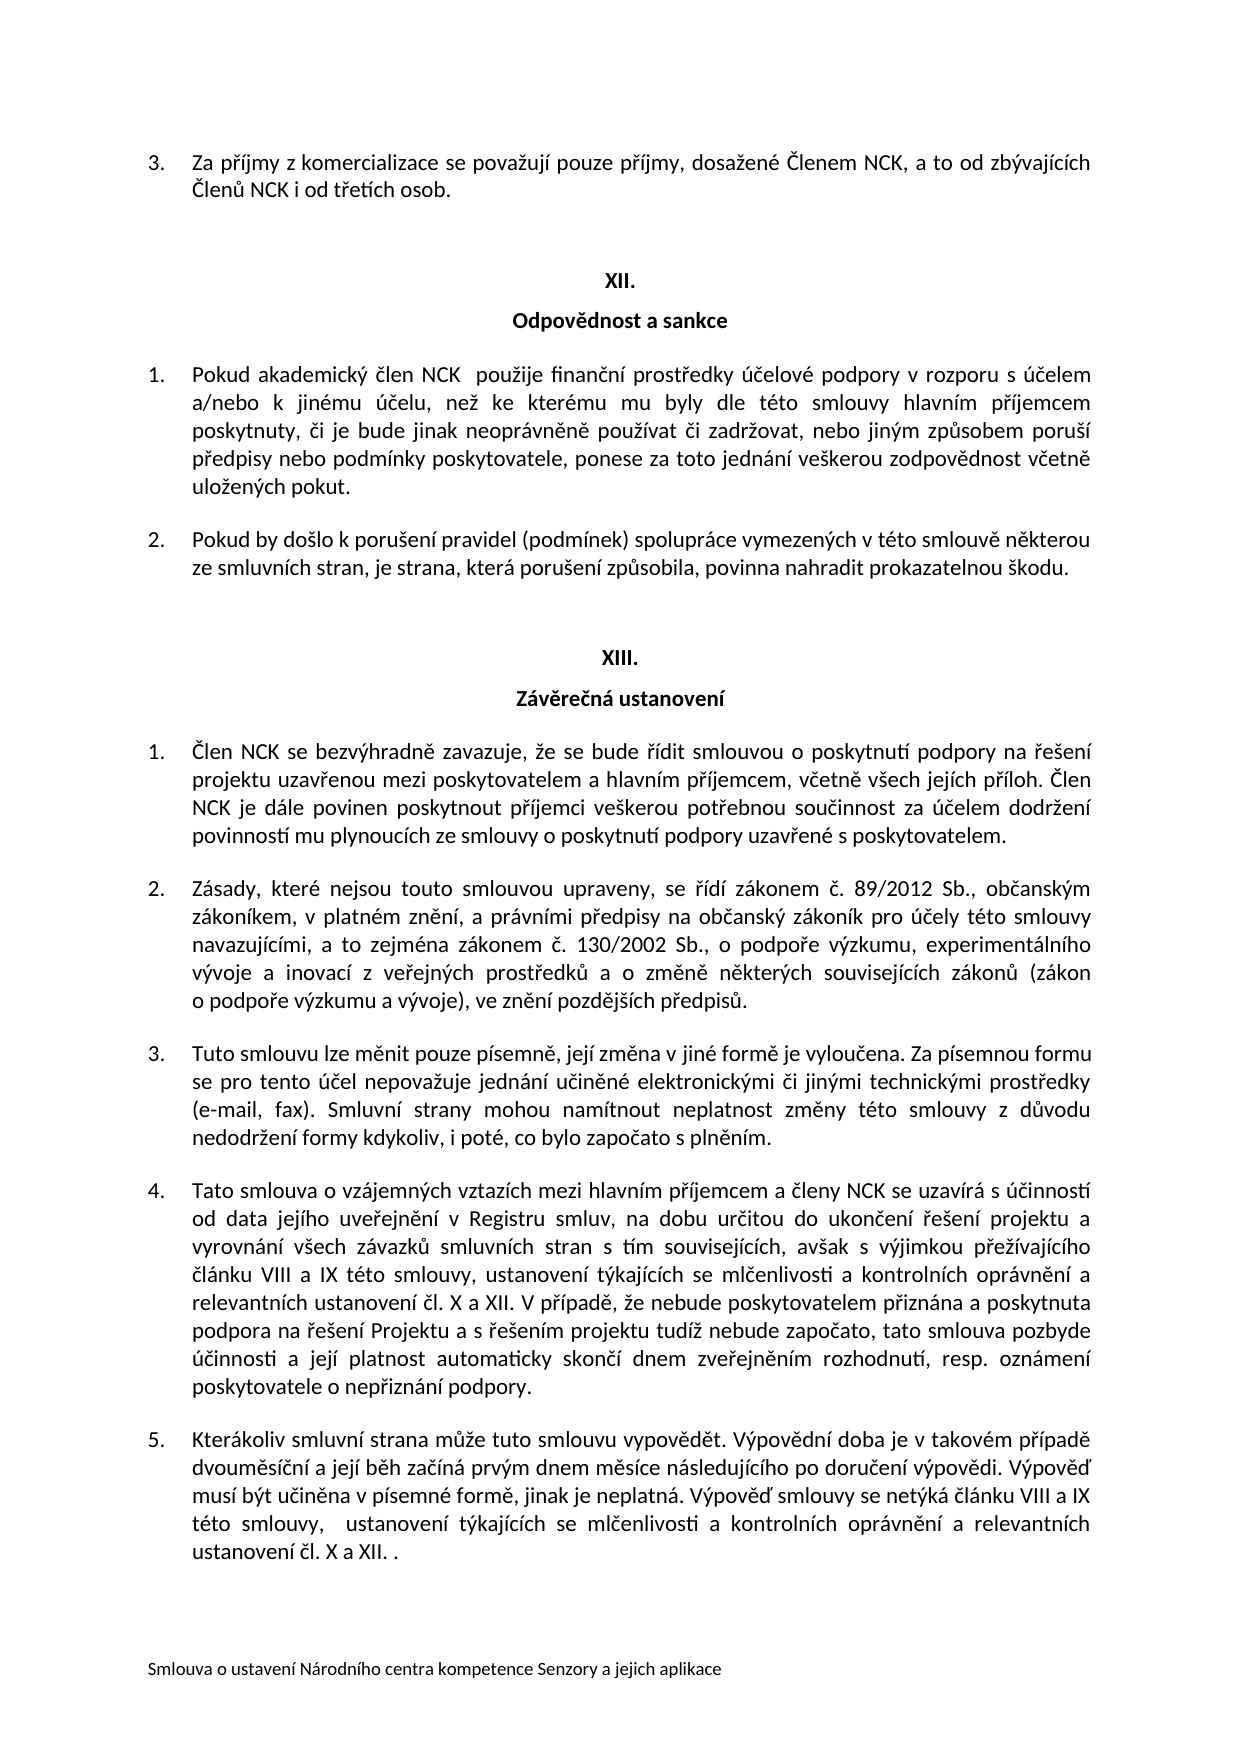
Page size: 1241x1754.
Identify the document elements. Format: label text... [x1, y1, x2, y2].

text 3. Za příjmy z komercializace se považují pouze příjmy, dosažené Členem NCK, a to od zbývajících Členů NCK i od třetích osob. [148, 148, 1093, 204]
subtitle Odpovědnost a sankce [148, 307, 1093, 335]
subtitle Závěrečná ustanovení [148, 684, 1093, 712]
list Tuto smlouvu lze měnit pouze písemně, její změna v jiné formě je vyloučena. Za písemnou formu se pro tento účel nepovažuje jednání učiněné elektronickými či jinými technickými prostředky (e-mail, fax). Smluvní strany mohou namítnout neplatnost změny této smlouvy z důvodu nedodržení formy kdykoliv, i poté, co bylo započato s plněním. [148, 1039, 1093, 1151]
text 2. Pokud by došlo k porušení pravidel (podmínek) spolupráce vymezených v této smlouvě některou ze smluvních stran, je strana, která porušení způsobila, povinna nahradit prokazatelnou škodu. [148, 525, 1093, 581]
subtitle XII. [148, 266, 1093, 294]
text 1. Pokud akademický člen NCK použije finanční prostředky účelové podpory v rozporu s účelem a/nebo k jinému účelu, než ke kterému mu byly dle této smlouvy hlavním příjemcem poskytnuty, či je bude jinak neoprávněně používat či zadržovat, nebo jiným způsobem poruší předpisy nebo podmínky poskytovatele, ponese za toto jednání veškerou zodpovědnost včetně uložených pokut. [148, 360, 1093, 500]
list Zásady, které nejsou touto smlouvou upraveny, se řídí zákonem č. 89/2012 Sb., občanským zákoníkem, v platném znění, a právními předpisy na občanský zákoník pro účely této smlouvy navazujícími, a to zejména zákonem č. 130/2002 Sb., o podpoře výzkumu, experimentálního vývoje a inovací z veřejných prostředků a o změně některých souvisejících zákonů (zákon o podpoře výzkumu a vývoje), ve znění pozdějších předpisů. [148, 874, 1093, 1014]
list Člen NCK se bezvýhradně zavazuje, že se bude řídit smlouvou o poskytnutí podpory na řešení projektu uzavřenou mezi poskytovatelem a hlavním příjemcem, včetně všech jejích příloh. Člen NCK je dále povinen poskytnout příjemci veškerou potřebnou součinnost za účelem dodržení povinností mu plynoucích ze smlouvy o poskytnutí podpory uzavřené s poskytovatelem. [148, 737, 1093, 849]
list Tato smlouva o vzájemných vztazích mezi hlavním příjemcem a členy NCK se uzavírá s účinností od data jejího uveřejnění v Registru smluv, na dobu určitou do ukončení řešení projektu a vyrovnání všech závazků smluvních stran s tím souvisejících, avšak s výjimkou přežívajícího článku VIII a IX této smlouvy, ustanovení týkajících se mlčenlivosti a kontrolních oprávnění a relevantních ustanovení čl. X a XII. V případě, že nebude poskytovatelem přiznána a poskytnuta podpora na řešení Projektu a s řešením projektu tudíž nebude započato, tato smlouva pozbyde účinnosti a její platnost automaticky skončí dnem zveřejněním rozhodnutí, resp. oznámení poskytovatele o nepřiznání podpory. [148, 1176, 1093, 1400]
list Kterákoliv smluvní strana může tuto smlouvu vypovědět. Výpovědní doba je v takovém případě dvouměsíční a její běh začíná prvým dnem měsíce následujícího po doručení výpovědi. Výpověď musí být učiněna v písemné formě, jinak je neplatná. Výpověď smlouvy se netýká článku VIII a IX této smlouvy, ustanovení týkajících se mlčenlivosti a kontrolních oprávnění a relevantních ustanovení čl. X a XII. . [148, 1425, 1093, 1565]
subtitle XIII. [148, 643, 1093, 671]
